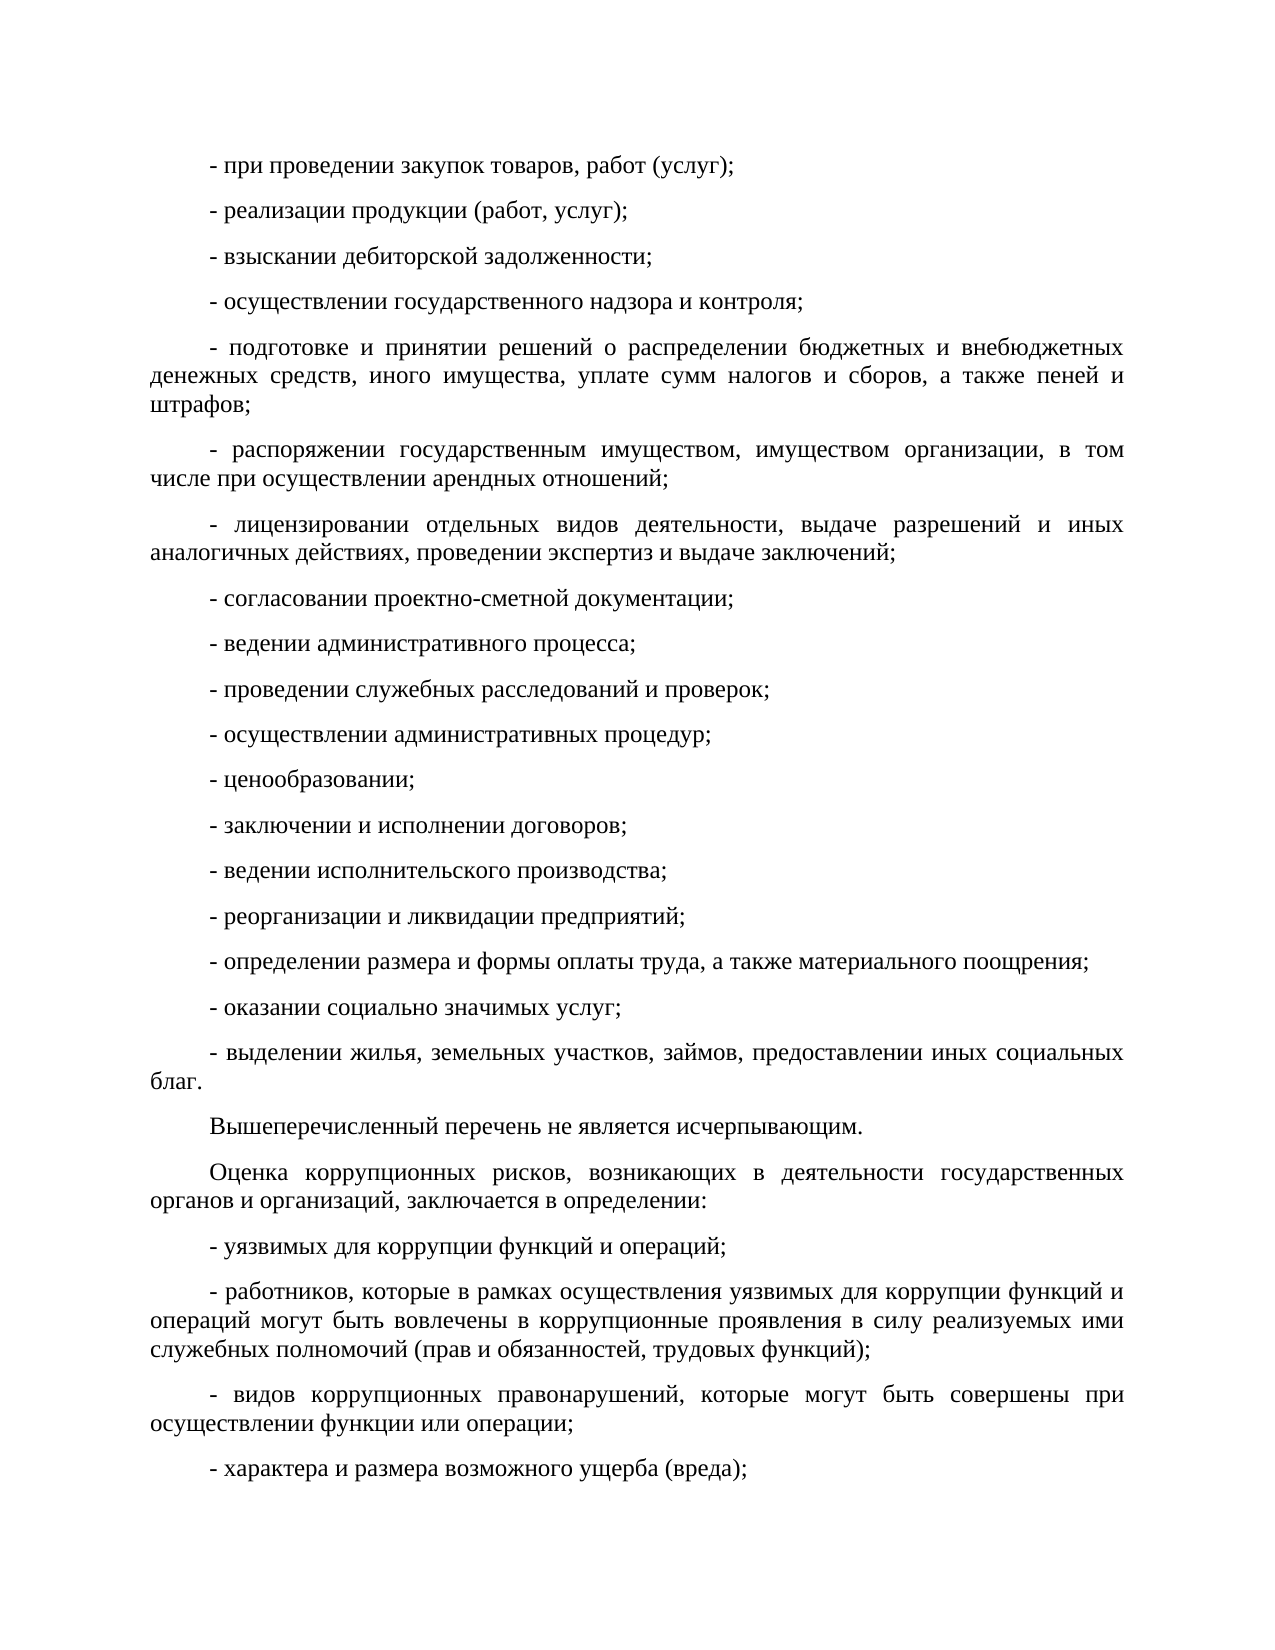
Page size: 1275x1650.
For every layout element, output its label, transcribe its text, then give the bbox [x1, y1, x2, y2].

text - уязвимых для коррупции функций и операций; [150, 1231, 1125, 1259]
text - видов коррупционных правонарушений, которые могут быть совершены при осуществлении функции или операции; [150, 1379, 1125, 1437]
text Вышеперечисленный перечень не является исчерпывающим. [150, 1111, 1125, 1140]
text - реализации продукции (работ, услуг); [150, 195, 1125, 224]
text - подготовке и принятии решений о распределении бюджетных и внебюджетных денежных средств, иного имущества, уплате сумм налогов и сборов, а также пеней и штрафов; [150, 332, 1125, 418]
text - взыскании дебиторской задолженности; [150, 241, 1125, 269]
text - ведении административного процесса; [150, 628, 1125, 657]
text - лицензировании отдельных видов деятельности, выдаче разрешений и иных аналогичных действиях, проведении экспертиз и выдаче заключений; [150, 509, 1125, 566]
text Оценка коррупционных рисков, возникающих в деятельности государственных органов и организаций, заключается в определении: [150, 1157, 1125, 1214]
text - реорганизации и ликвидации предприятий; [150, 901, 1125, 929]
text - при проведении закупок товаров, работ (услуг); [150, 150, 1125, 179]
text - заключении и исполнении договоров; [150, 810, 1125, 839]
text - ведении исполнительского производства; [150, 855, 1125, 884]
text - оказании социально значимых услуг; [150, 992, 1125, 1020]
text - ценообразовании; [150, 764, 1125, 793]
text - работников, которые в рамках осуществления уязвимых для коррупции функций и операций могут быть вовлечены в коррупционные проявления в силу реализуемых ими служебных полномочий (прав и обязанностей, трудовых функций); [150, 1276, 1125, 1362]
text - проведении служебных расследований и проверок; [150, 674, 1125, 702]
text - распоряжении государственным имуществом, имуществом организации, в том числе при осуществлении арендных отношений; [150, 434, 1125, 492]
text - осуществлении административных процедур; [150, 719, 1125, 748]
text - определении размера и формы оплаты труда, а также материального поощрения; [150, 946, 1125, 975]
text - характера и размера возможного ущерба (вреда); [150, 1453, 1125, 1482]
text - согласовании проектно-сметной документации; [150, 583, 1125, 612]
text - осуществлении государственного надзора и контроля; [150, 286, 1125, 315]
text - выделении жилья, земельных участков, займов, предоставлении иных социальных благ. [150, 1037, 1125, 1094]
